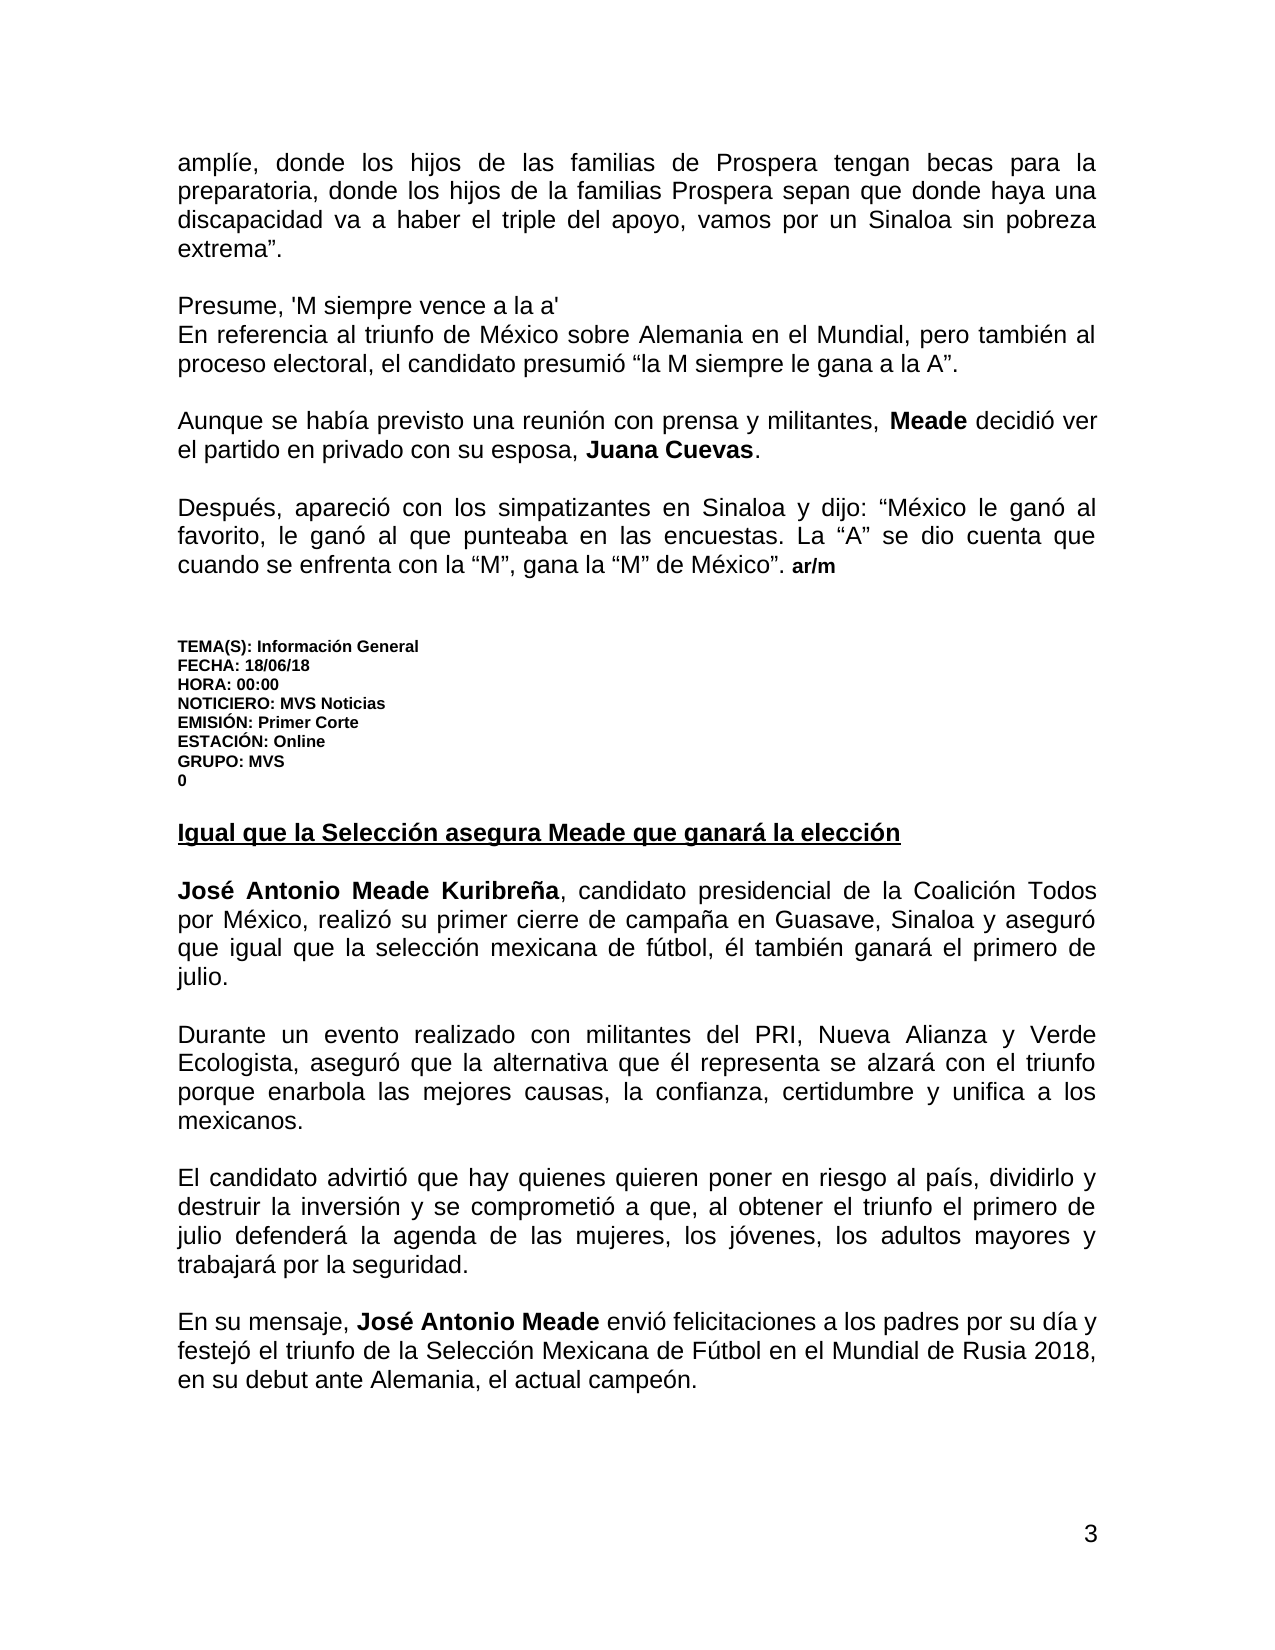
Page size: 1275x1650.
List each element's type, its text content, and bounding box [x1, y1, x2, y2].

text Aunque se había previsto una reunión con prensa y militantes, Meade decidió ver el partido en privado con su esposa, Juana Cuevas. [177, 406, 1098, 464]
text NOTICIERO: MVS Noticias [177, 694, 1098, 713]
text GRUPO: MVS [177, 751, 1098, 771]
text Presume, 'M siempre vence a la a' [177, 291, 1098, 320]
text El candidato advirtió que hay quienes quieren poner en riesgo al país, dividirlo y destruir la inversión y se comprometió a que, al obtener el triunfo el primero de julio defenderá la agenda de las mujeres, los jóvenes, los adultos mayores y trabajará por la seguridad. [177, 1163, 1098, 1278]
text En su mensaje, José Antonio Meade envió felicitaciones a los padres por su día y festejó el triunfo de la Selección Mexicana de Fútbol en el Mundial de Rusia 2018, en su debut ante Alemania, el actual campeón. [177, 1307, 1098, 1393]
text HORA: 00:00 [177, 675, 1098, 694]
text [177, 148, 1098, 263]
text 0 [177, 771, 1098, 790]
text EMISIÓN: Primer Corte [177, 713, 1098, 732]
text Después, apareció con los simpatizantes en Sinaloa y dijo: “México le ganó al favorito, le ganó al que punteaba en las encuestas. La “A” se dio cuenta que cuando se enfrenta con la “M”, gana la “M” de México”. ar/m [177, 493, 1098, 579]
text Igual que la Selección asegura Meade que ganará la elección [177, 818, 1098, 847]
text En referencia al triunfo de México sobre Alemania en el Mundial, pero también al proceso electoral, el candidato presumió “la M siempre le gana a la A”. [177, 320, 1098, 378]
text José Antonio Meade Kuribreña, candidato presidencial de la Coalición Todos por México, realizó su primer cierre de campaña en Guasave, Sinaloa y aseguró que igual que la selección mexicana de fútbol, él también ganará el primero de julio. [177, 876, 1098, 991]
text TEMA(S): Información General [177, 636, 1098, 656]
text ESTACIÓN: Online [177, 732, 1098, 751]
text Durante un evento realizado con militantes del PRI, Nueva Alianza y Verde Ecologista, aseguró que la alternativa que él representa se alzará con el triunfo porque enarbola las mejores causas, la confianza, certidumbre y unifica a los mexicanos. [177, 1020, 1098, 1135]
text FECHA: 18/06/18 [177, 656, 1098, 675]
